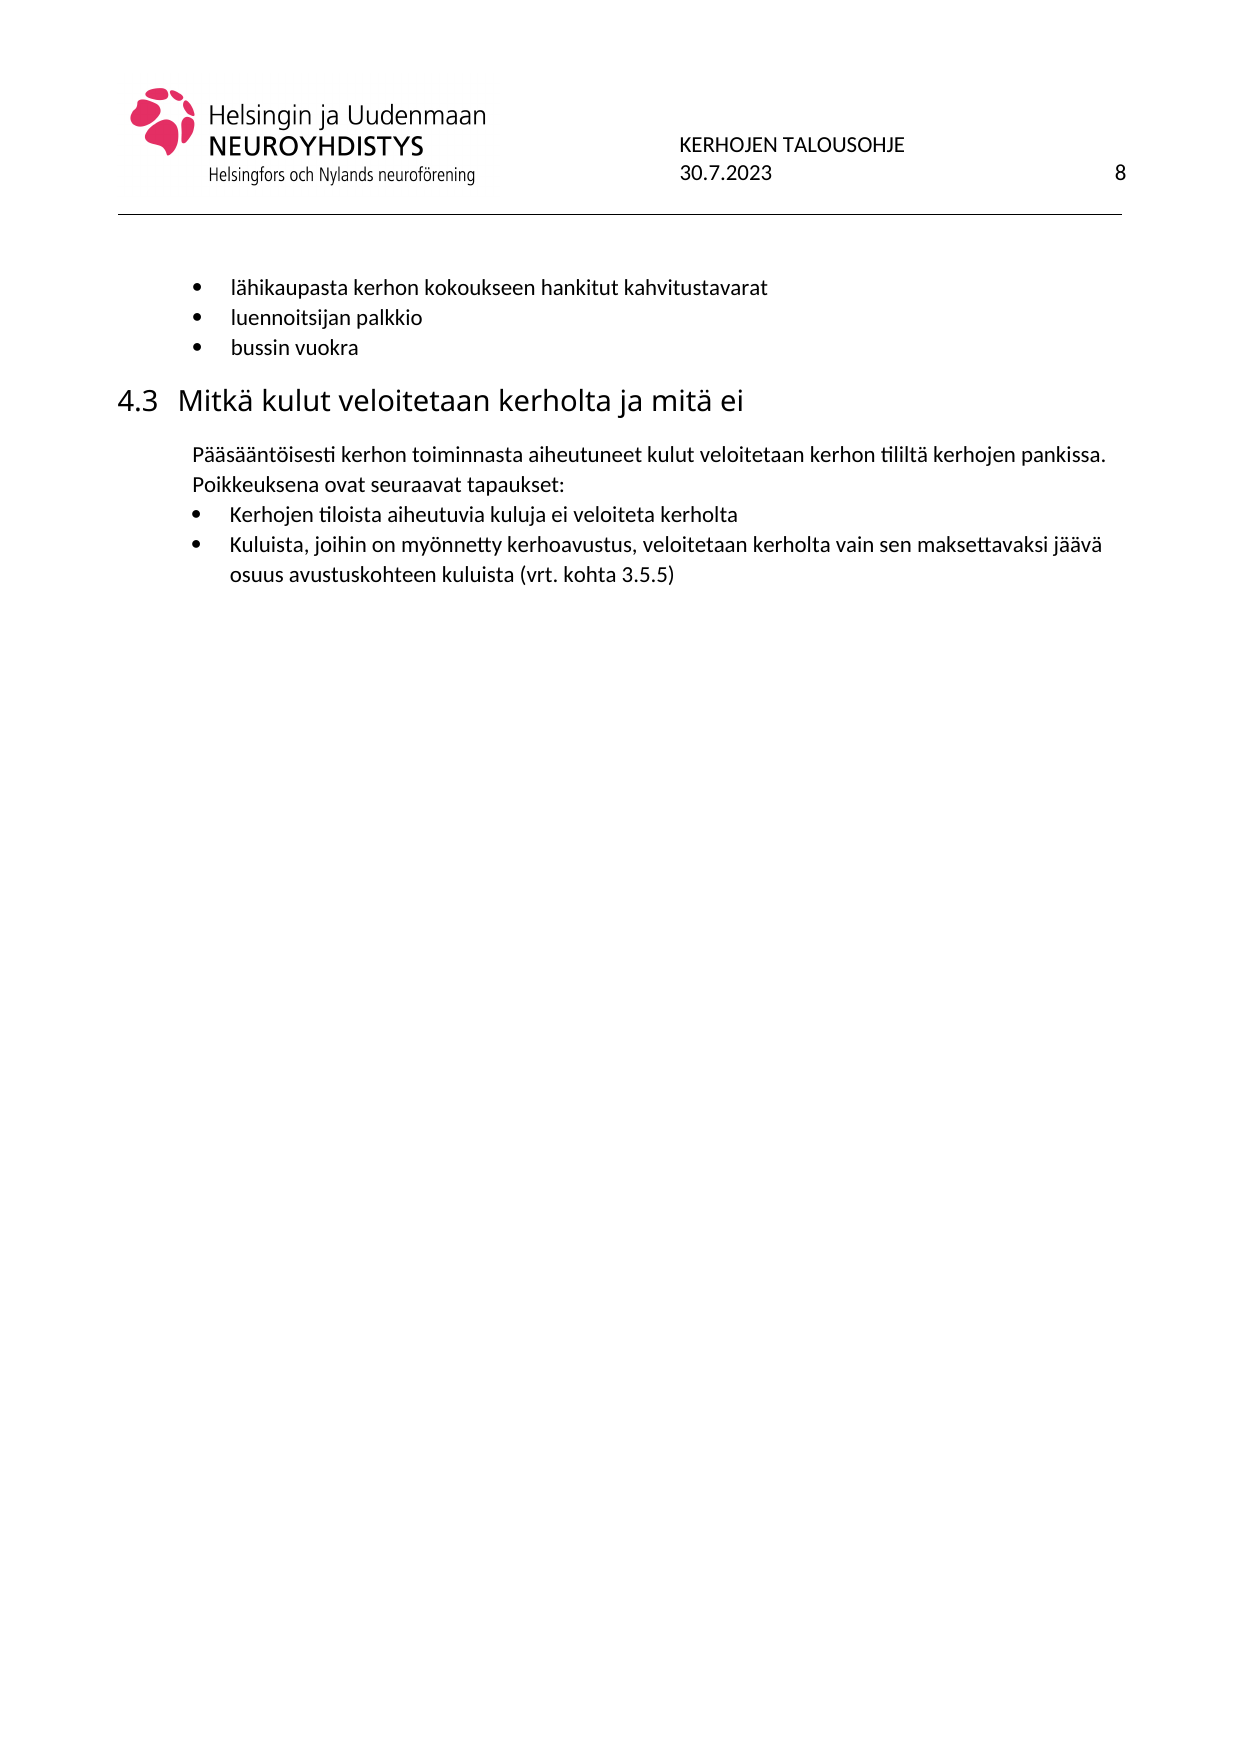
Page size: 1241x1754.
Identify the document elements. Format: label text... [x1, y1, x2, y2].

list lähikaupasta kerhon kokoukseen hankitut kahvitustavarat [193, 273, 1122, 301]
list Kuluista, joihin on myönnetty kerhoavustus, veloitetaan kerholta vain sen maksettavaksi jäävä osuus avustuskohteen kuluista (vrt. kohta 3.5.5) [192, 530, 1122, 589]
text Pääsääntöisesti kerhon toiminnasta aiheutuneet kulut veloitetaan kerhon tililtä kerhojen pankissa. Poikkeuksena ovat seuraavat tapaukset: [192, 440, 1122, 498]
list bussin vuokra [193, 333, 1122, 361]
subtitle Mitkä kulut veloitetaan kerholta ja mitä ei [117, 380, 1122, 420]
list Kerhojen tiloista aiheutuvia kuluja ei veloiteta kerholta [192, 500, 1122, 528]
list luennoitsijan palkkio [193, 303, 1122, 331]
picture [117, 73, 501, 197]
